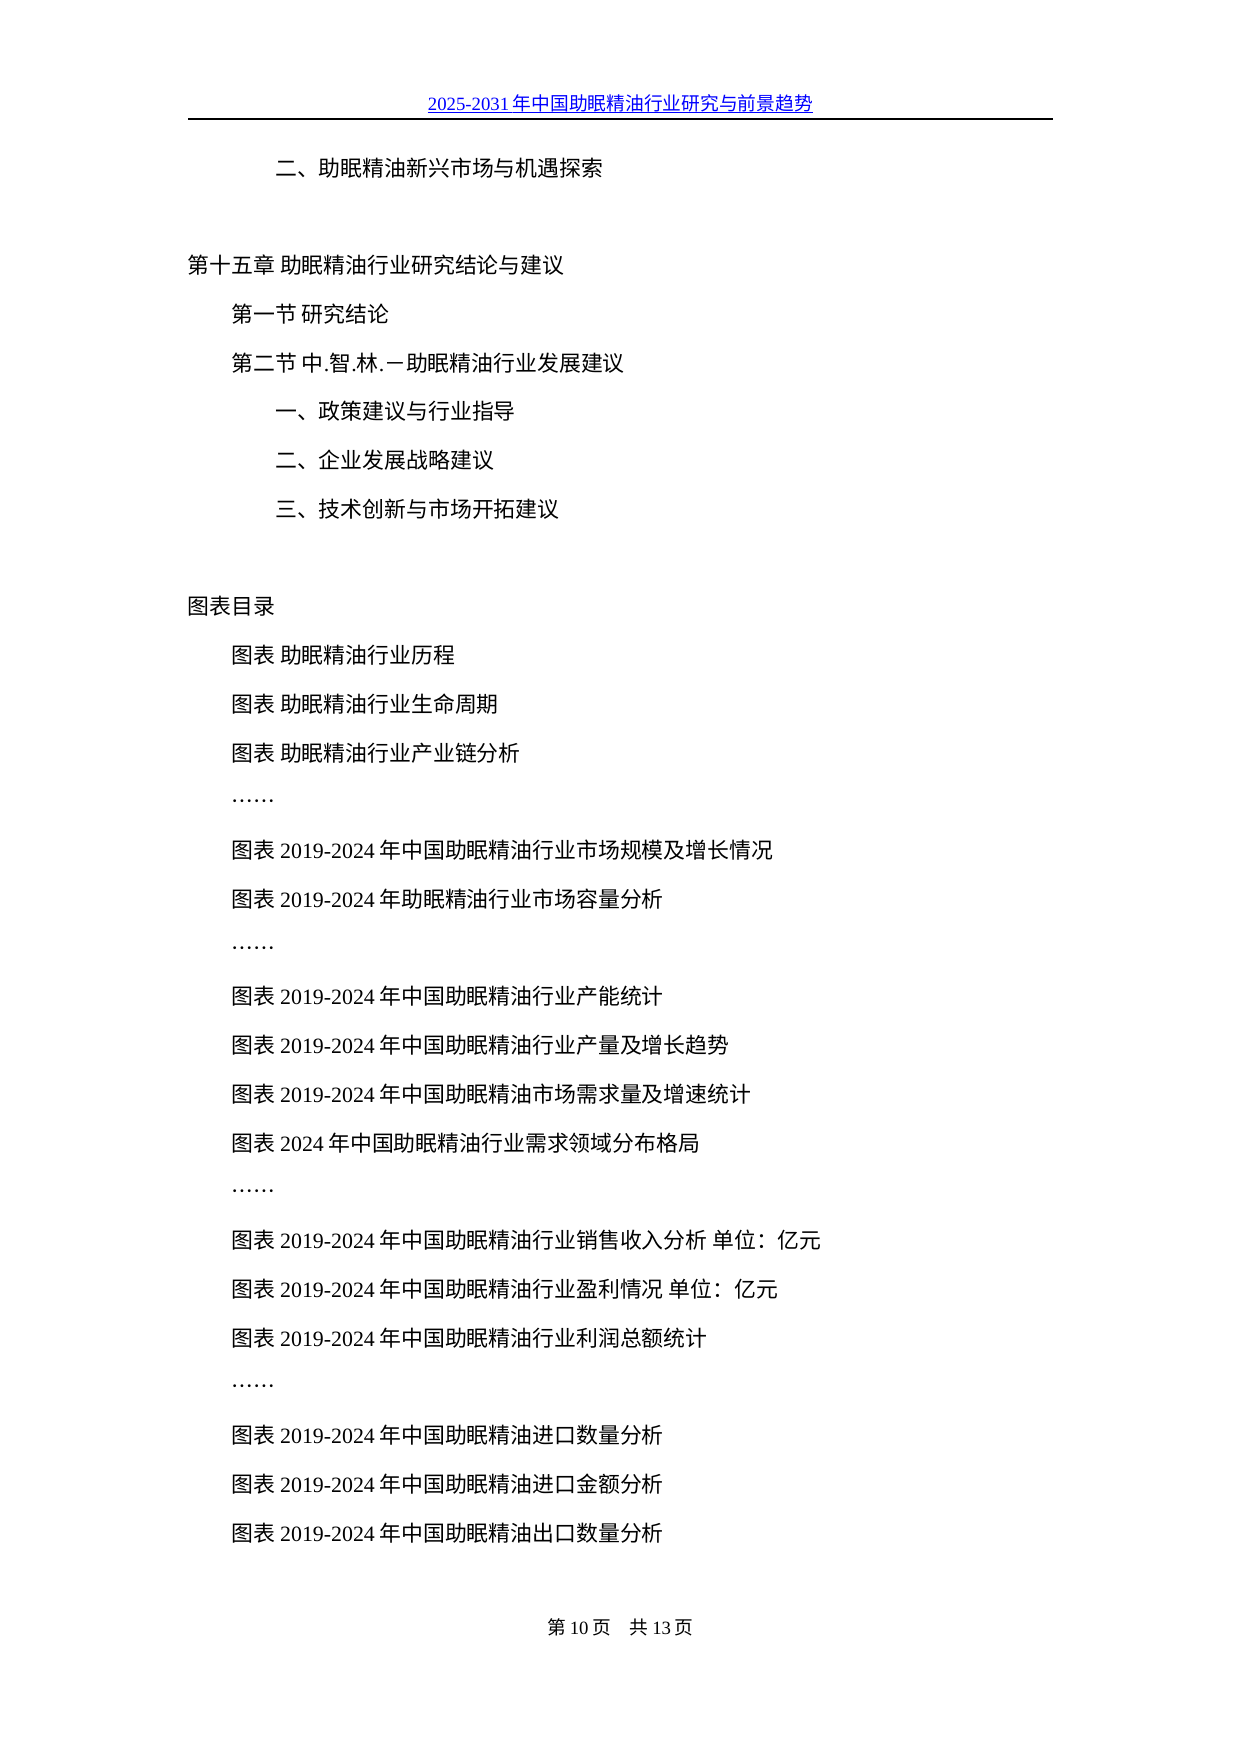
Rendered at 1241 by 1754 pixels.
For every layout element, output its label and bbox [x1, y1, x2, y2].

text [187, 150, 1053, 1548]
